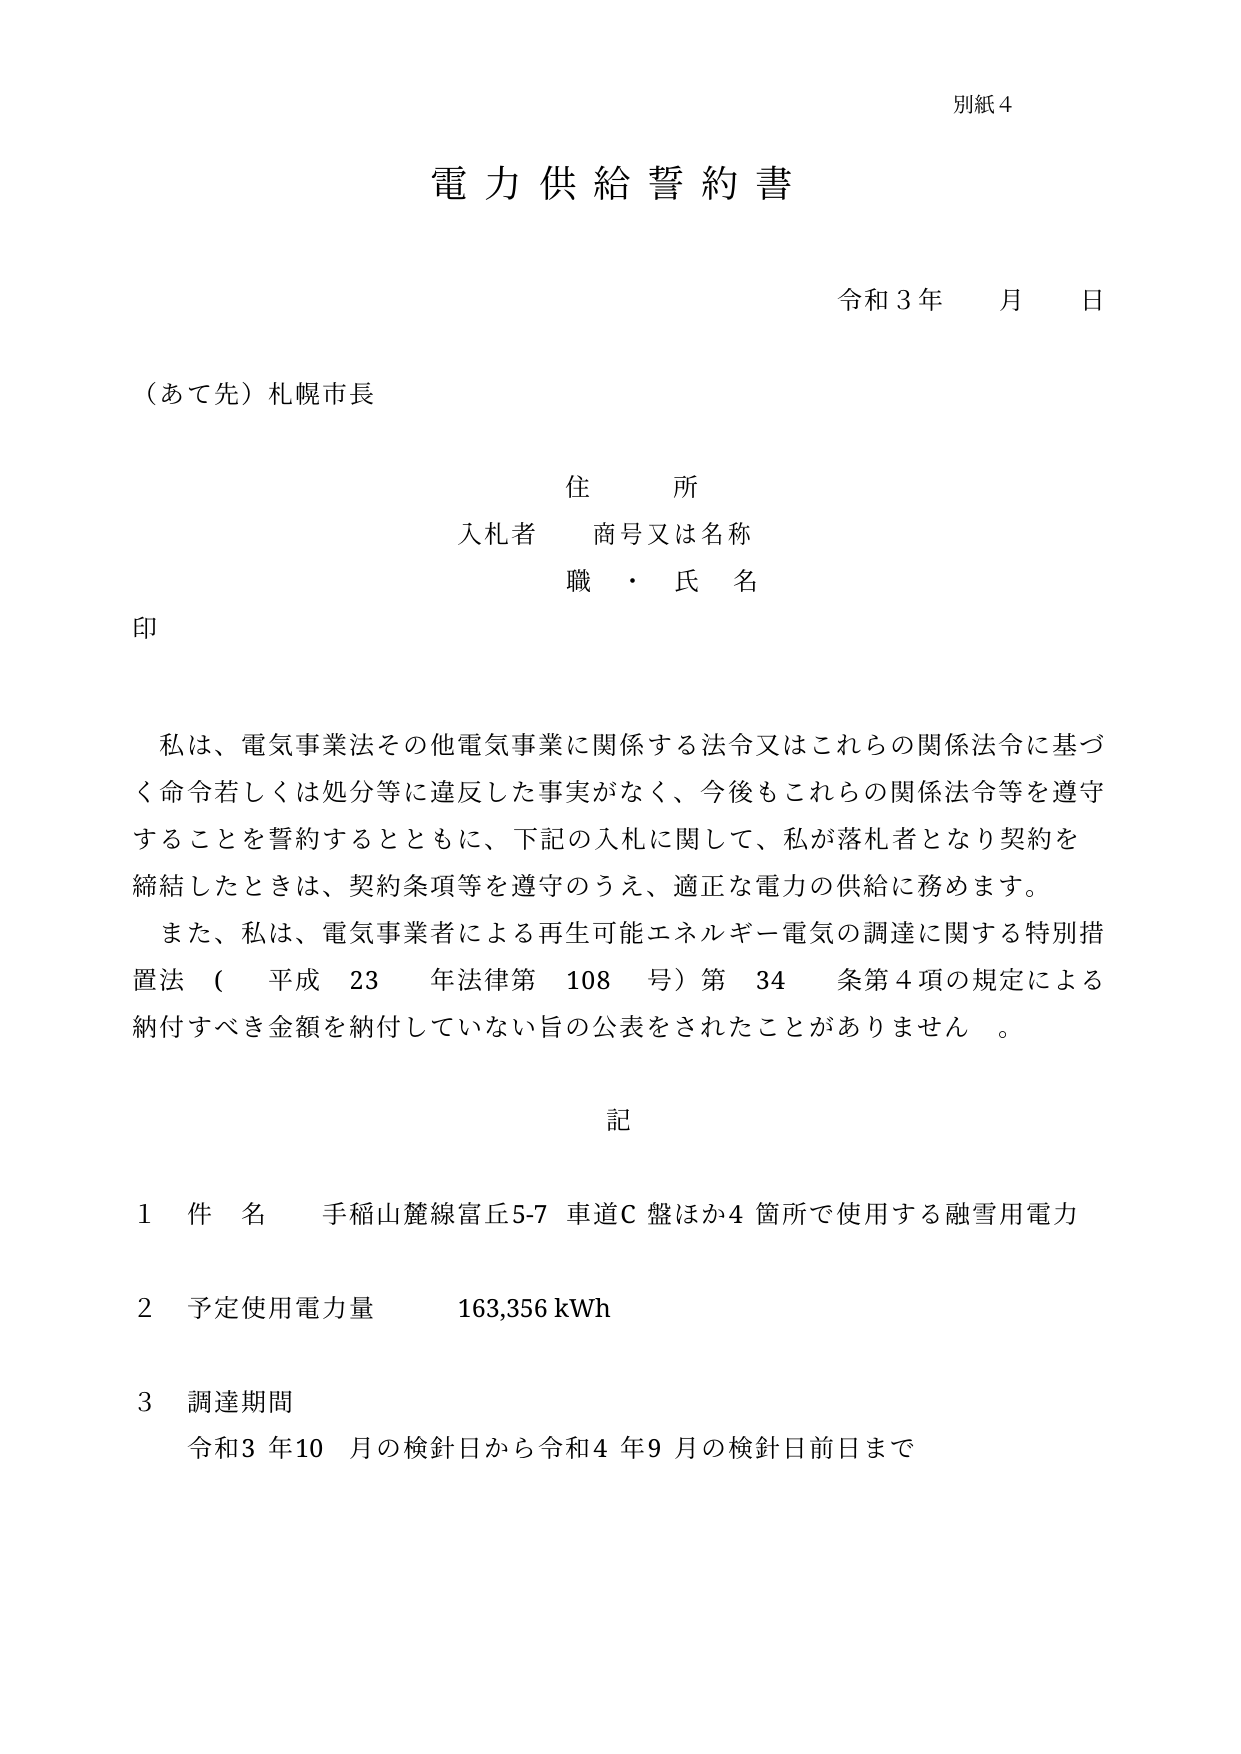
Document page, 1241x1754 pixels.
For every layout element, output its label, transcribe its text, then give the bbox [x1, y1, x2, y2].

text 職・氏名 印 [133, 556, 1108, 650]
text 私は、電気事業法その他電気事業に関係する法令又はこれらの関係法令に基づく命令若しくは処分等に違反した事実がなく、今後もこれらの関係法令等を遵守することを誓約するとともに、下記の入札に関して、私が落札者となり契約を締結したときは、契約条項等を遵守のうえ、適正な電力の供給に務めます。 [133, 721, 1108, 908]
text ２ 予定使用電力量 163,356 kWh [133, 1283, 1108, 1330]
text 記 [133, 1096, 1108, 1142]
text 住 所 [133, 463, 1108, 509]
text １ 件 名 手稲山麓線富丘5-7車道C盤ほか4箇所で使用する融雪用電力 [133, 1189, 1108, 1236]
text 電力供給誓約書 [133, 134, 1108, 228]
text 令和3年10月の検針日から令和4年9月の検針日前日まで [133, 1424, 1108, 1471]
text 入札者 商号又は名称 [133, 509, 1108, 556]
text （あて先）札幌市長 [133, 369, 1108, 416]
text 令和３年 月 日 [133, 275, 1108, 322]
text ３ 調達期間 [133, 1377, 1108, 1424]
text また、私は、電気事業者による再生可能エネルギー電気の調達に関する特別措置法(平成23年法律第108号）第34条第４項の規定による納付すべき金額を納付していない旨の公表をされたことがありません。 [133, 908, 1108, 1049]
